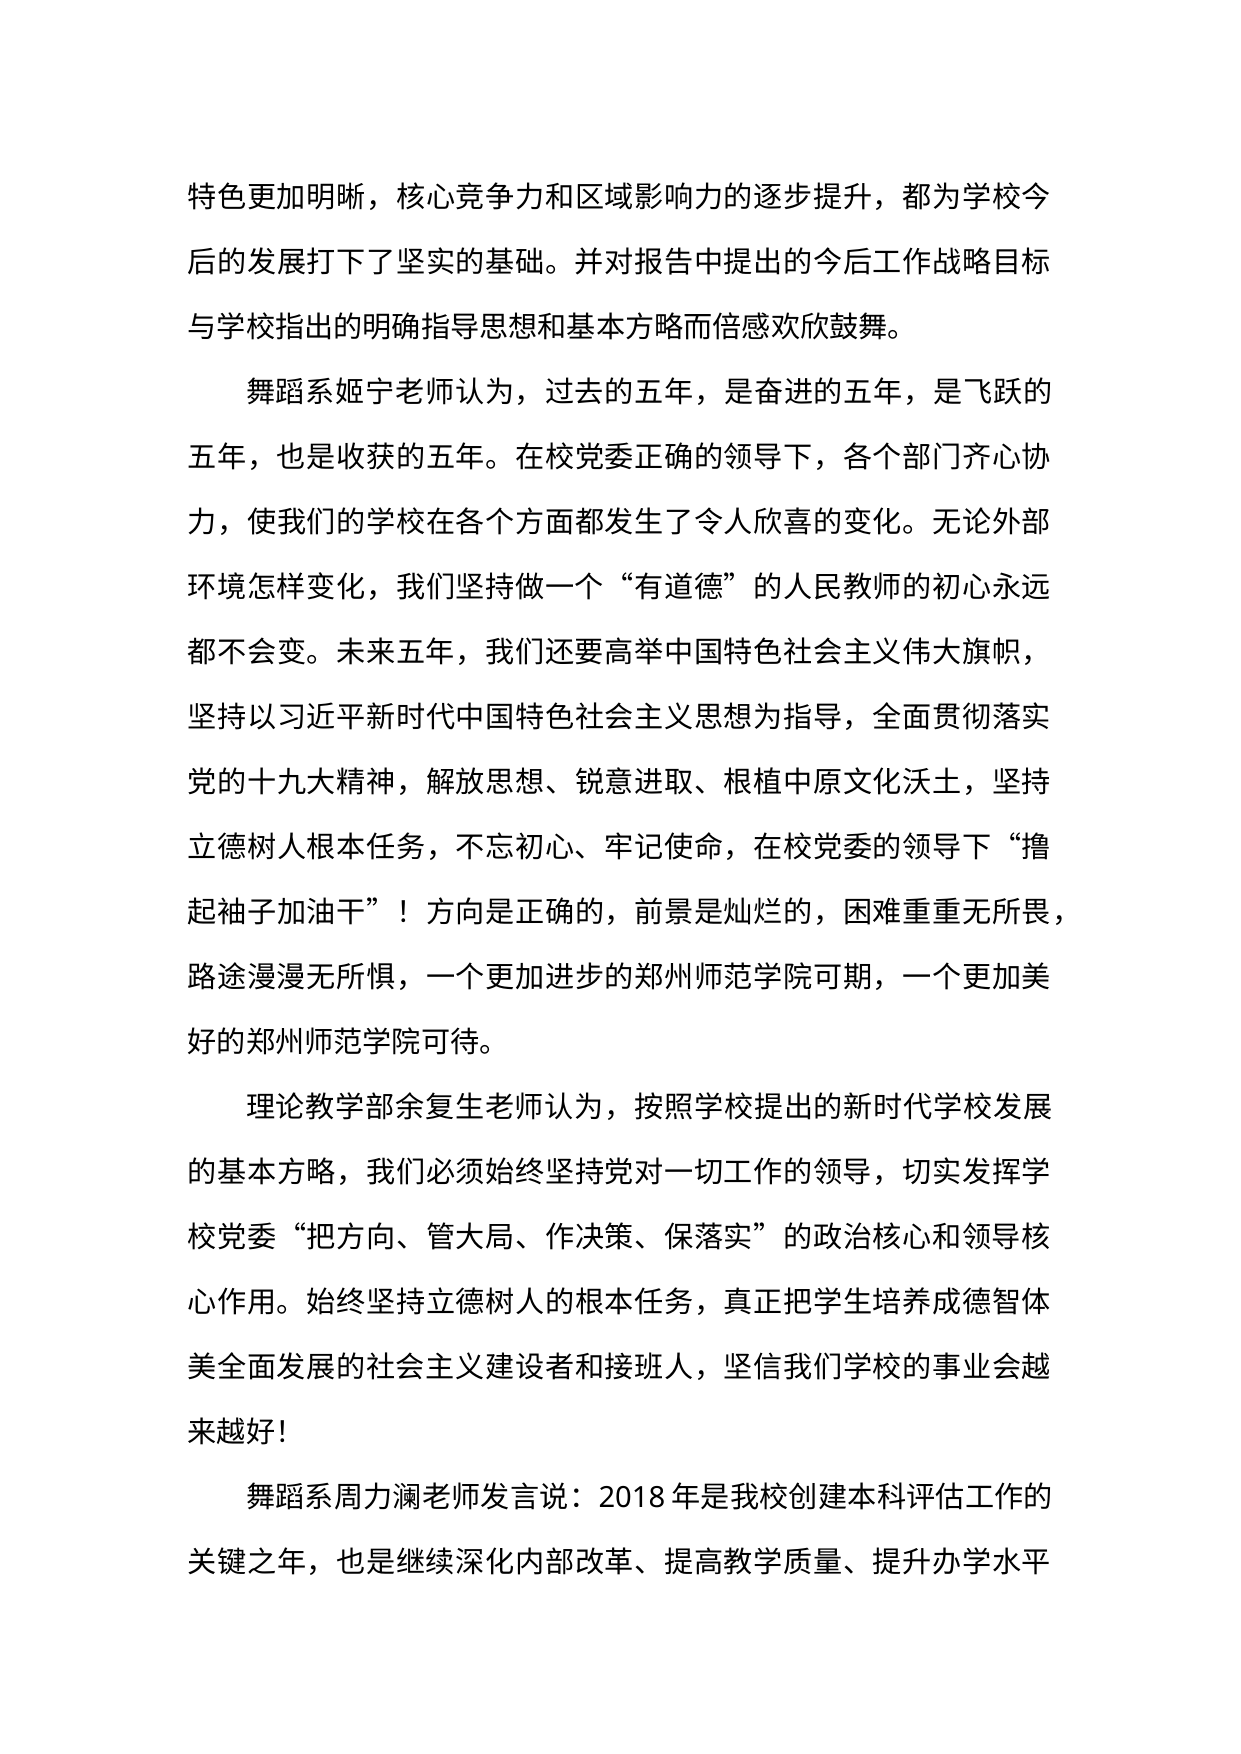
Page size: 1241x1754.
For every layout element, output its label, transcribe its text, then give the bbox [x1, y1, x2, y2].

text 舞蹈系姬宁老师认为，过去的五年，是奋进的五年，是飞跃的五年，也是收获的五年。在校党委正确的领导下，各个部门齐心协力，使我们的学校在各个方面都发生了令人欣喜的变化。无论外部环境怎样变化，我们坚持做一个“有道德”的人民教师的初心永远都不会变。未来五年，我们还要高举中国特色社会主义伟大旗帜，坚持以习近平新时代中国特色社会主义思想为指导，全面贯彻落实党的十九大精神，解放思想、锐意进取、根植中原文化沃土，坚持立德树人根本任务，不忘初心、牢记使命，在校党委的领导下“撸起袖子加油干”！方向是正确的，前景是灿烂的，困难重重无所畏，路途漫漫无所惧，一个更加进步的郑州师范学院可期，一个更加美好的郑州师范学院可待。 [187, 357, 1053, 1072]
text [187, 162, 1053, 357]
text 理论教学部余复生老师认为，按照学校提出的新时代学校发展的基本方略，我们必须始终坚持党对一切工作的领导，切实发挥学校党委“把方向、管大局、作决策、保落实”的政治核心和领导核心作用。始终坚持立德树人的根本任务，真正把学生培养成德智体美全面发展的社会主义建设者和接班人，坚信我们学校的事业会越来越好！ [187, 1072, 1053, 1462]
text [187, 1462, 1053, 1592]
